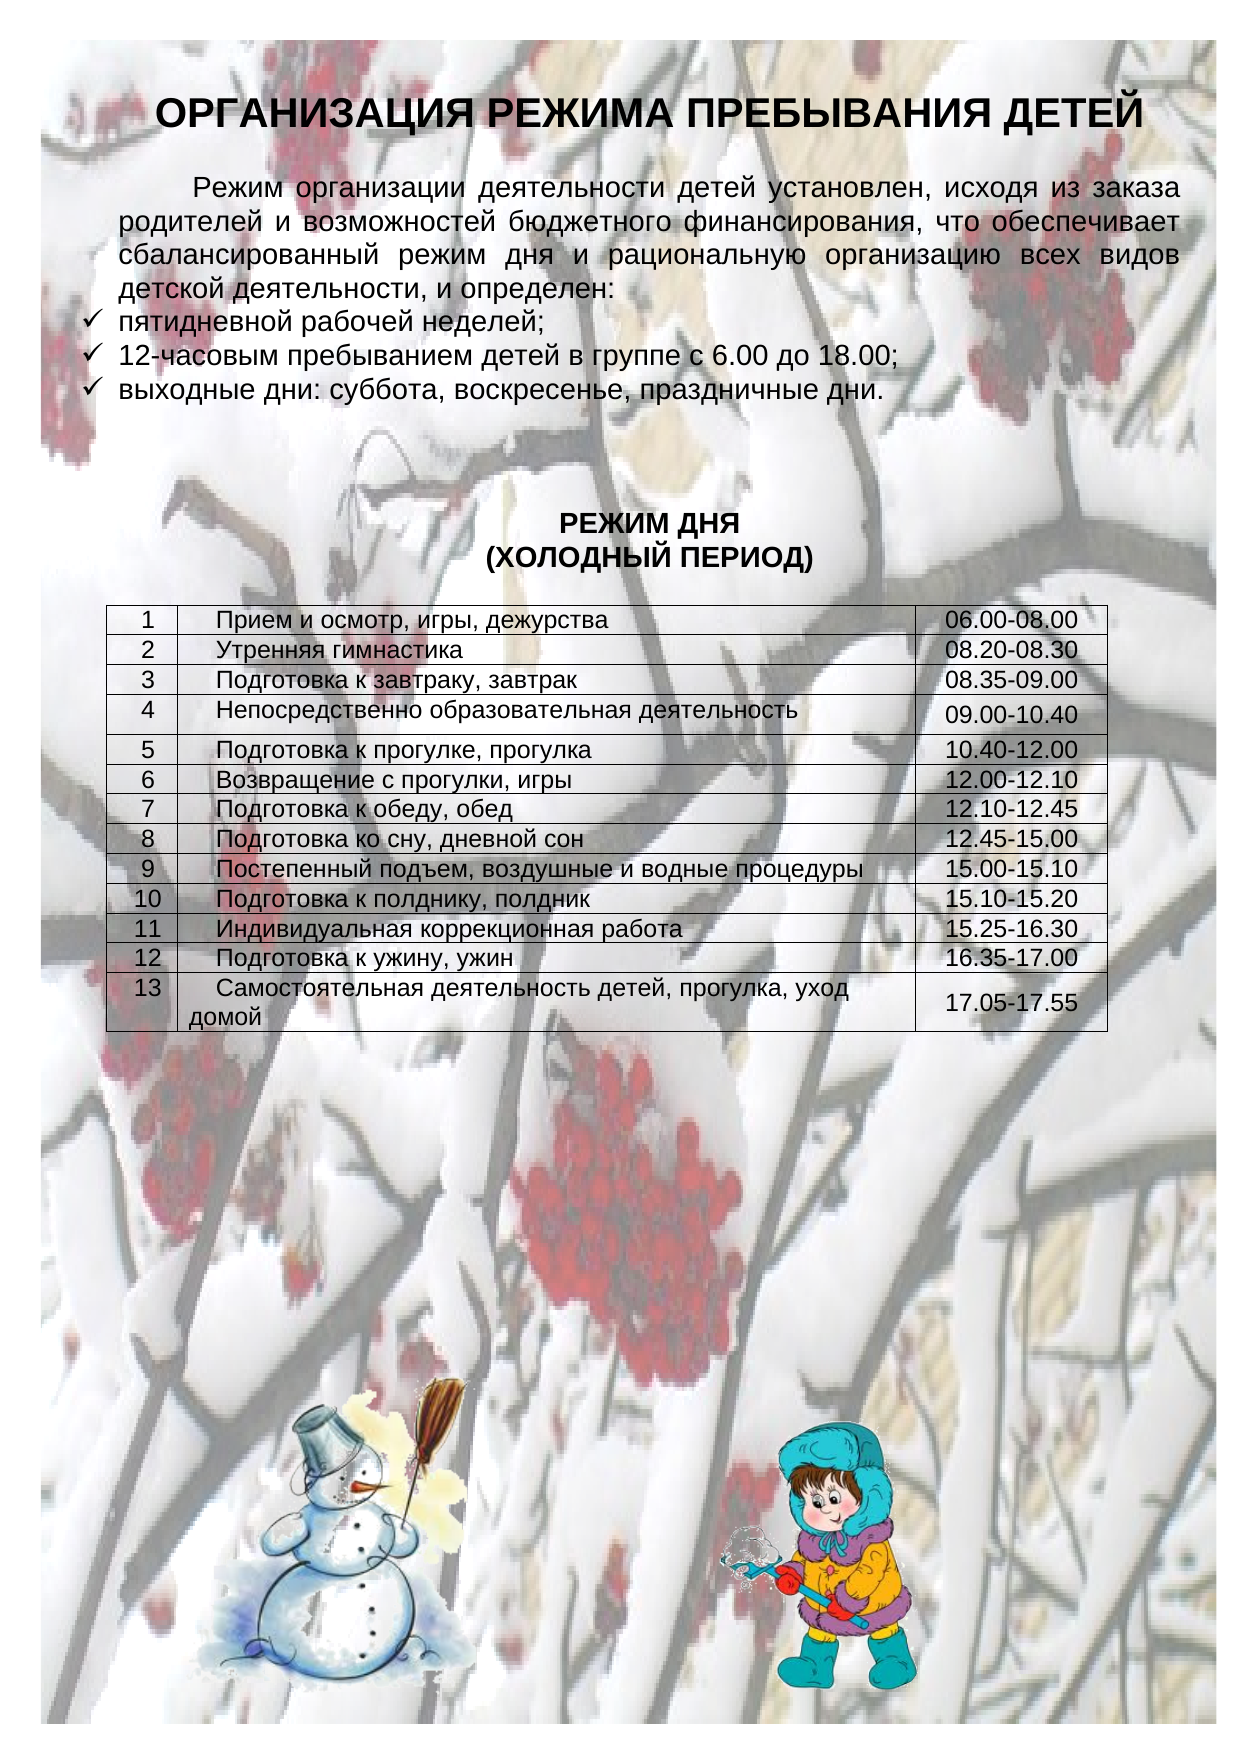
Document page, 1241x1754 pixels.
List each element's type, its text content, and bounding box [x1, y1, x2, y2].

table_cell 9 [107, 854, 177, 883]
table_cell 13 [107, 973, 177, 1031]
table_header 06.00-08.00 [916, 606, 1107, 634]
table_cell Подготовка к прогулке, прогулка [178, 735, 915, 763]
text (ХОЛОДНЫЙ ПЕРИОД) [118, 540, 1181, 573]
table_cell Самостоятельная деятельность детей, прогулка, уход домой [178, 973, 915, 1031]
table_cell Подготовка к завтраку, завтрак [178, 665, 915, 694]
table_cell 2 [107, 635, 177, 664]
list пятидневной рабочей неделей; [81, 304, 1181, 338]
table_cell 11 [107, 914, 177, 942]
table_cell Непосредственно образовательная деятельность [178, 695, 915, 734]
table_cell 10.40-12.00 [916, 735, 1107, 763]
table_header Прием и осмотр, игры, дежурства [178, 606, 915, 634]
table_cell 12.10-12.45 [916, 794, 1107, 823]
table_cell 15.10-15.20 [916, 884, 1107, 912]
table_cell Возвращение с прогулки, игры [178, 765, 915, 793]
table_cell 3 [107, 665, 177, 694]
table_cell Подготовка к полднику, полдник [178, 884, 915, 912]
table_cell 08.35-09.00 [916, 665, 1107, 694]
table_cell Подготовка ко сну, дневной сон [178, 824, 915, 853]
text Режим организации деятельности детей установлен, исходя из заказа родителей и возможностей бюджетного финансирования, что обеспечивает сбалансированный режим дня и рациональную организацию всех видов детской деятельности, и определен: [118, 170, 1181, 304]
table_cell 4 [107, 695, 177, 734]
table_cell Подготовка к ужину, ужин [178, 943, 915, 972]
text РЕЖИМ ДНЯ [118, 506, 1181, 540]
table_cell 12.00-12.10 [916, 765, 1107, 793]
table_cell 09.00-10.40 [916, 695, 1107, 734]
table_cell 08.20-08.30 [916, 635, 1107, 664]
list 12-часовым пребыванием детей в группе с 6.00 до 18.00; [81, 338, 1181, 372]
picture [712, 1418, 922, 1690]
table_cell 6 [107, 765, 177, 793]
table_cell 10 [107, 884, 177, 912]
table_cell 17.05-17.55 [916, 973, 1107, 1031]
table_cell 15.00-15.10 [916, 854, 1107, 883]
text ОРГАНИЗАЦИЯ РЕЖИМА ПРЕБЫВАНИЯ ДЕТЕЙ [118, 89, 1181, 137]
table_cell Постепенный подъем, воздушные и водные процедуры [178, 854, 915, 883]
table_cell 16.35-17.00 [916, 943, 1107, 972]
table_cell 7 [107, 794, 177, 823]
list выходные дни: суббота, воскресенье, праздничные дни. [81, 372, 1181, 406]
table_cell 12 [107, 943, 177, 972]
picture [180, 1365, 483, 1698]
table_cell 8 [107, 824, 177, 853]
table_cell Индивидуальная коррекционная работа [178, 914, 915, 942]
table_cell Утренняя гимнастика [178, 635, 915, 664]
table_cell 15.25-16.30 [916, 914, 1107, 942]
table_cell 5 [107, 735, 177, 763]
table_cell 12.45-15.00 [916, 824, 1107, 853]
table_header 1 [107, 606, 177, 634]
table_cell Подготовка к обеду, обед [178, 794, 915, 823]
